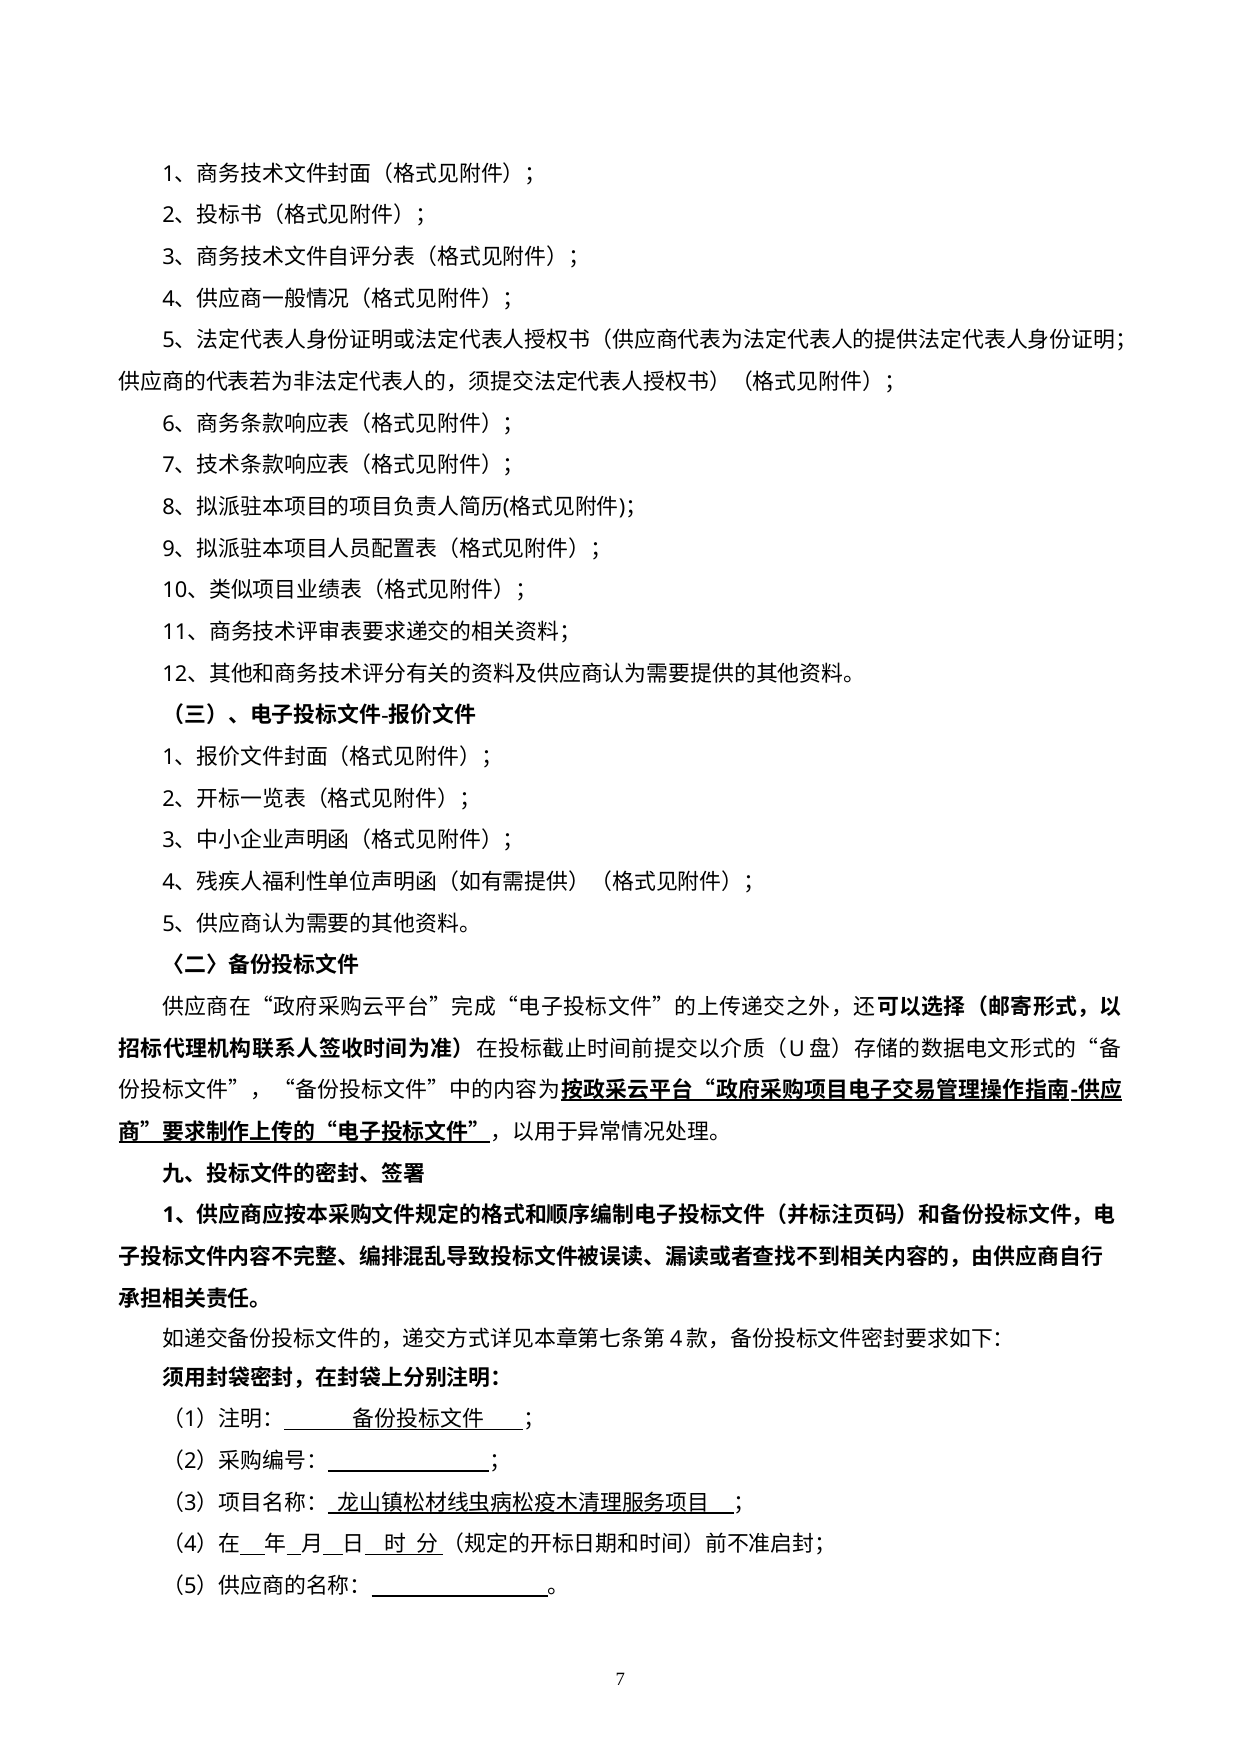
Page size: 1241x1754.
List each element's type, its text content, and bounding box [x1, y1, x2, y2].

text 7、技术条款响应表（格式见附件）； [118, 439, 1122, 481]
text 1、商务技术文件封面（格式见附件）； [118, 148, 1122, 189]
text （1）注明： 备份投标文件 ； [118, 1393, 1122, 1435]
text 九、投标文件的密封、签署 [118, 1148, 1122, 1189]
text 2、开标一览表（格式见附件）； [118, 773, 1122, 814]
text （4）在 年 月 日 时 分 （规定的开标日期和时间）前不准启封； [118, 1518, 1122, 1560]
text 须用封袋密封，在封袋上分别注明： [118, 1354, 1122, 1393]
text 4、供应商一般情况（格式见附件）； [118, 273, 1122, 314]
text 10、类似项目业绩表（格式见附件）； [118, 564, 1122, 606]
text 5、供应商认为需要的其他资料。 [118, 898, 1122, 939]
text 8、拟派驻本项目的项目负责人简历(格式见附件)； [118, 481, 1122, 523]
text （三）、电子投标文件-报价文件 [118, 689, 1122, 731]
text 〈二〉备份投标文件 [118, 939, 1122, 981]
text 6、商务条款响应表（格式见附件）； [118, 398, 1122, 439]
text 2、投标书（格式见附件）； [118, 189, 1122, 231]
text 3、商务技术文件自评分表（格式见附件）； [118, 231, 1122, 273]
text 5、法定代表人身份证明或法定代表人授权书（供应商代表为法定代表人的提供法定代表人身份证明；供应商的代表若为非法定代表人的，须提交法定代表人授权书）（格式见附件）； [118, 314, 1122, 398]
text 11、商务技术评审表要求递交的相关资料； [118, 606, 1122, 648]
text 9、拟派驻本项目人员配置表（格式见附件）； [118, 523, 1122, 564]
text （2）采购编号： ； [118, 1435, 1122, 1477]
text 12、其他和商务技术评分有关的资料及供应商认为需要提供的其他资料。 [118, 648, 1122, 689]
text 1、报价文件封面（格式见附件）； [118, 731, 1122, 773]
text 1、供应商应按本采购文件规定的格式和顺序编制电子投标文件（并标注页码）和备份投标文件，电子投标文件内容不完整、编排混乱导致投标文件被误读、漏读或者查找不到相关内容的，由供应商自行承担相关责任。 [118, 1189, 1122, 1314]
text （3）项目名称： 龙山镇松材线虫病松疫木清理服务项目 ； [118, 1477, 1122, 1518]
text 如递交备份投标文件的，递交方式详见本章第七条第4款，备份投标文件密封要求如下： [118, 1314, 1122, 1354]
text 4、残疾人福利性单位声明函（如有需提供）（格式见附件）； [118, 856, 1122, 898]
text （5）供应商的名称： 。 [118, 1560, 1122, 1602]
text 3、中小企业声明函（格式见附件）； [118, 814, 1122, 856]
text 供应商在“政府采购云平台”完成“电子投标文件”的上传递交之外，还可以选择（邮寄形式，以招标代理机构联系人签收时间为准）在投标截止时间前提交以介质（U盘）存储的数据电文形式的“备份投标文件”，“备份投标文件”中的内容为按政采云平台“政府采购项目电子交易管理操作指南-供应商”要求制作上传的“电子投标文件”，以用于异常情况处理。 [118, 981, 1122, 1148]
